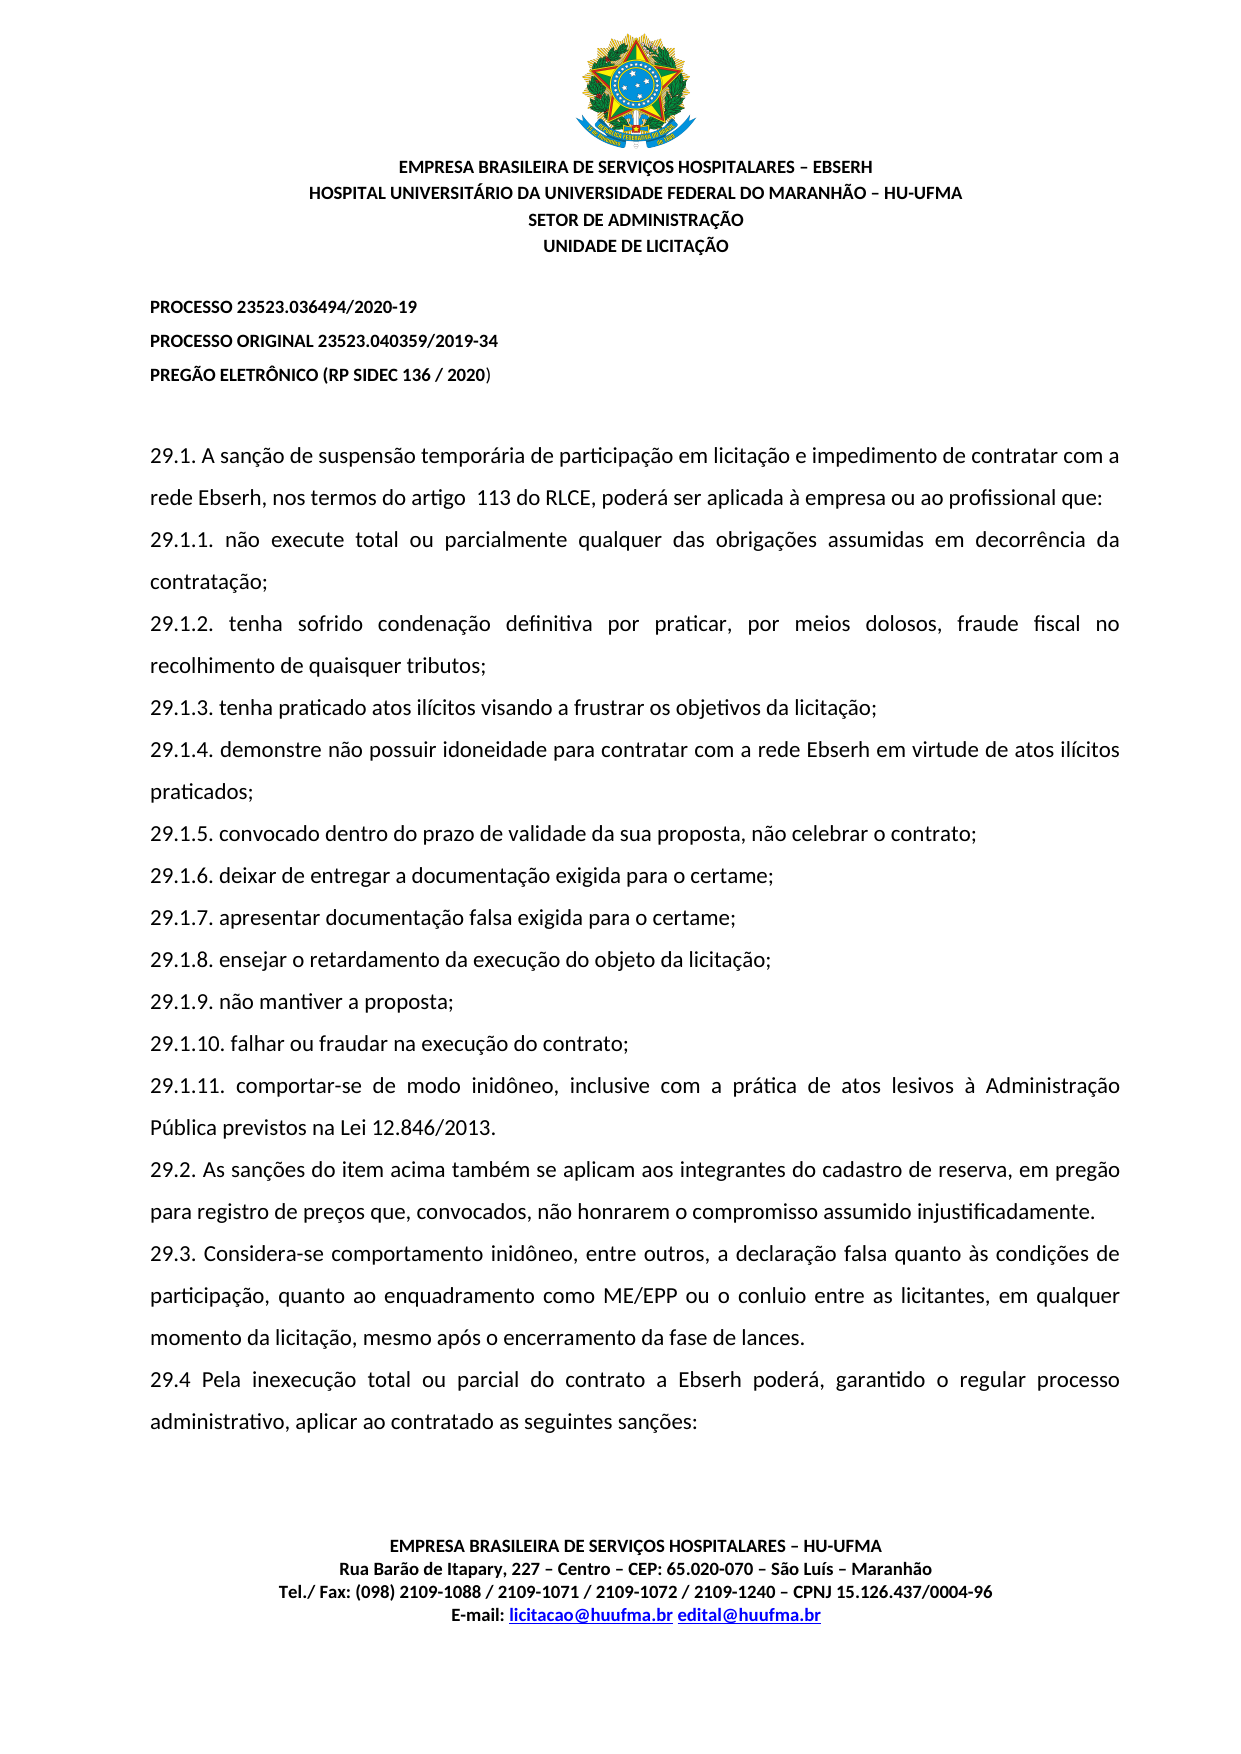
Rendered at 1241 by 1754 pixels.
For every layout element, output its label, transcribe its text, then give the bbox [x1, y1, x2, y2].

text 29.1.2. tenha sofrido condenação definitiva por praticar, por meios dolosos, fraude fiscal no recolhimento de quaisquer tributos; [150, 609, 1122, 679]
text 29.2. As sanções do item acima também se aplicam aos integrantes do cadastro de reserva, em pregão para registro de preços que, convocados, não honrarem o compromisso assumido injustificadamente. [150, 1155, 1122, 1225]
text 29.1.8. ensejar o retardamento da execução do objeto da licitação; [150, 945, 1122, 973]
text 29.1.3. tenha praticado atos ilícitos visando a frustrar os objetivos da licitação; [150, 693, 1122, 721]
text 29.1.6. deixar de entregar a documentação exigida para o certame; [150, 861, 1122, 889]
text 29.3. Considera-se comportamento inidôneo, entre outros, a declaração falsa quanto às condições de participação, quanto ao enquadramento como ME/EPP ou o conluio entre as licitantes, em qualquer momento da licitação, mesmo após o encerramento da fase de lances. [150, 1239, 1122, 1351]
text 29.4 Pela inexecução total ou parcial do contrato a Ebserh poderá, garantido o regular processo administrativo, aplicar ao contratado as seguintes sanções: [150, 1365, 1122, 1435]
text 29.1.9. não mantiver a proposta; [150, 987, 1122, 1015]
text 29.1.7. apresentar documentação falsa exigida para o certame; [150, 903, 1122, 931]
text 29.1.5. convocado dentro do prazo de validade da sua proposta, não celebrar o contrato; [150, 819, 1122, 847]
text 29.1.4. demonstre não possuir idoneidade para contratar com a rede Ebserh em virtude de atos ilícitos praticados; [150, 735, 1122, 805]
text 29.1.10. falhar ou fraudar na execução do contrato; [150, 1029, 1122, 1057]
picture [571, 30, 701, 152]
text 29.1.1. não execute total ou parcialmente qualquer das obrigações assumidas em decorrência da contratação; [150, 526, 1122, 596]
text 29.1. A sanção de suspensão temporária de participação em licitação e impedimento de contratar com a rede Ebserh, nos termos do artigo 113 do RLCE, poderá ser aplicada à empresa ou ao profissional que: [150, 442, 1122, 512]
text 29.1.11. comportar-se de modo inidôneo, inclusive com a prática de atos lesivos à Administração Pública previstos na Lei 12.846/2013. [150, 1071, 1122, 1141]
